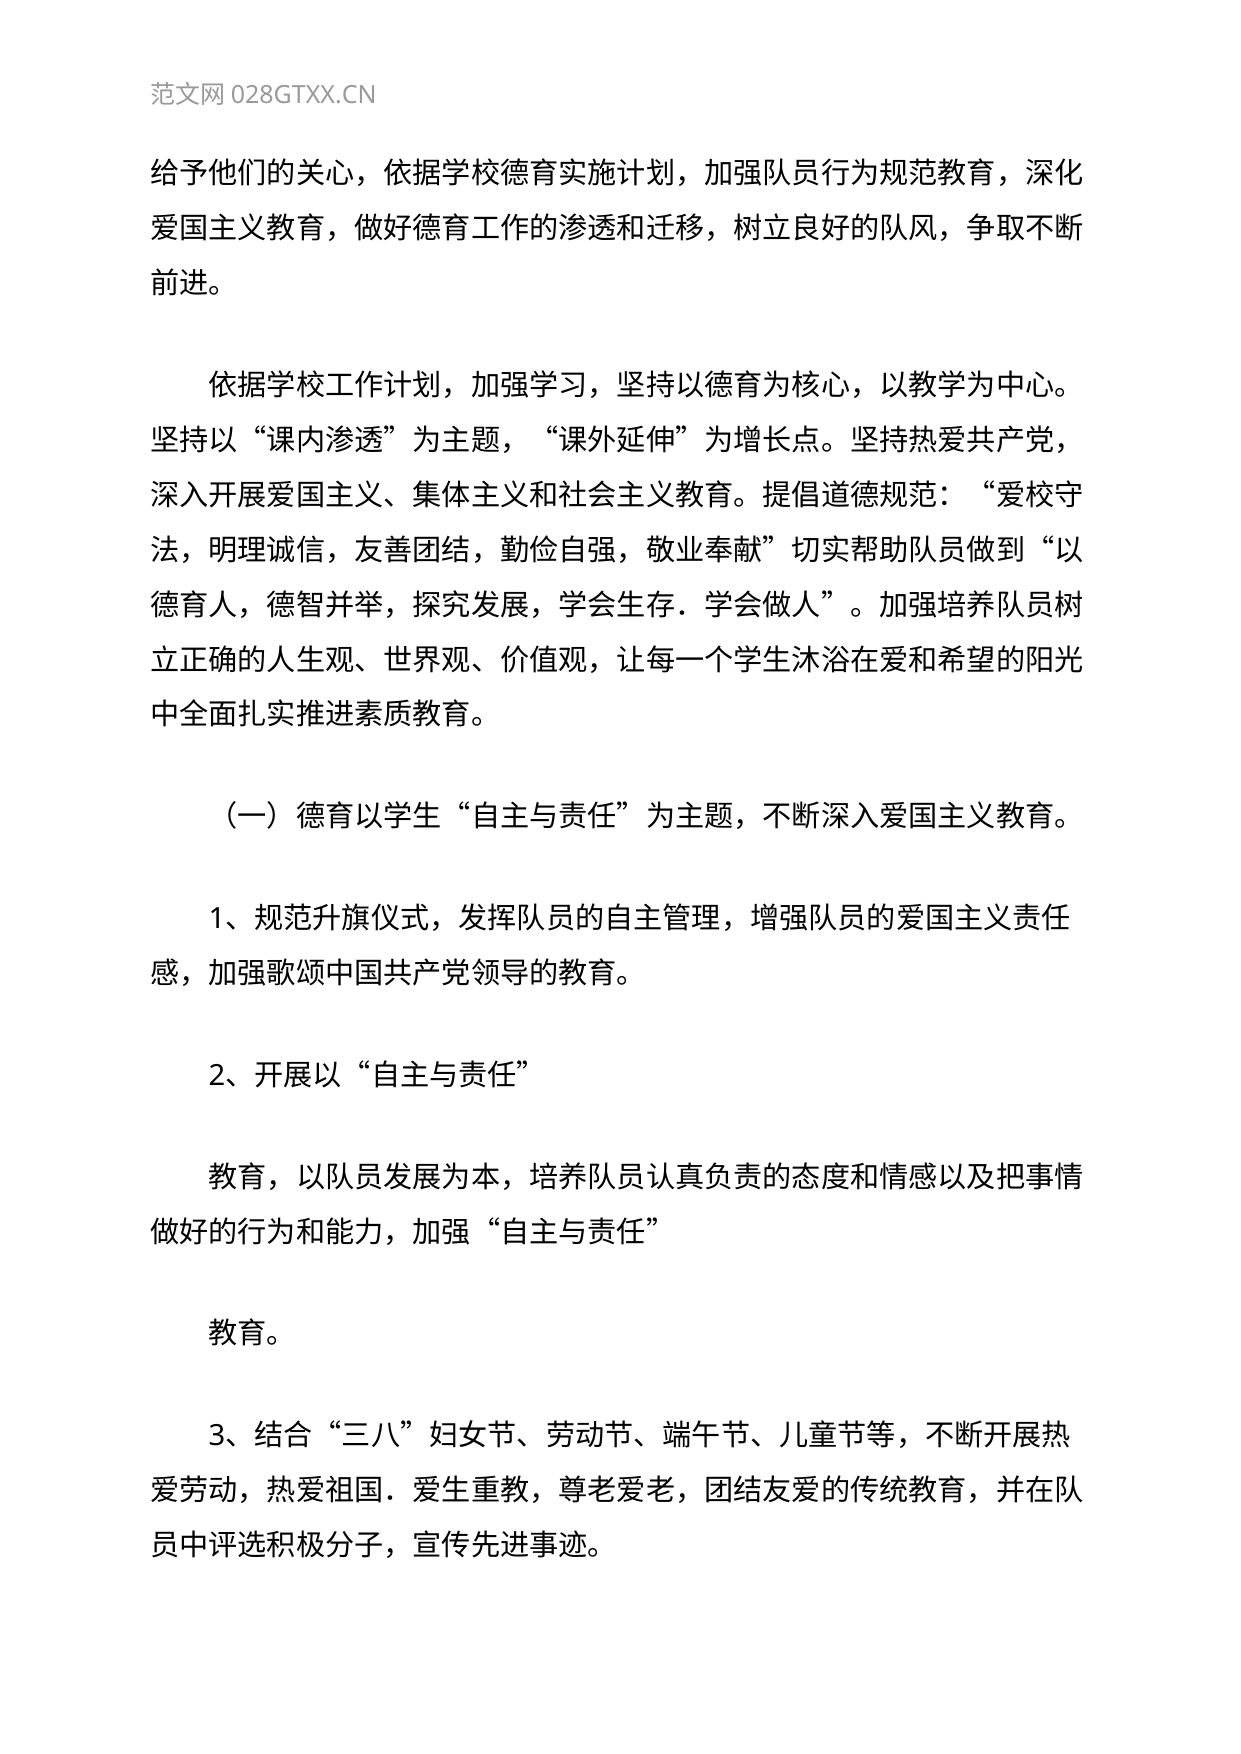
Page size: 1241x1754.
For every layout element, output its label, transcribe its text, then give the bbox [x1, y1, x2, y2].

text 教育。 [150, 1310, 1090, 1352]
text （一）德育以学生“自主与责任”为主题，不断深入爱国主义教育。 [150, 793, 1090, 835]
text 依据学校工作计划，加强学习，坚持以德育为核心，以教学为中心。坚持以“课内渗透”为主题，“课外延伸”为增长点。坚持热爱共产党，深入开展爱国主义、集体主义和社会主义教育。提倡道德规范：“爱校守法，明理诚信，友善团结，勤俭自强，敬业奉献”切实帮助队员做到“以德育人，德智并举，探究发展，学会生存．学会做人”。加强培养队员树立正确的人生观、世界观、价值观，让每一个学生沐浴在爱和希望的阳光中全面扎实推进素质教育。 [150, 362, 1090, 733]
text 2、开展以“自主与责任” [150, 1051, 1090, 1094]
text 1、规范升旗仪式，发挥队员的自主管理，增强队员的爱国主义责任感，加强歌颂中国共产党领导的教育。 [150, 894, 1090, 992]
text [150, 150, 1090, 302]
text 教育，以队员发展为本，培养队员认真负责的态度和情感以及把事情做好的行为和能力，加强“自主与责任” [150, 1153, 1090, 1250]
text 3、结合“三八”妇女节、劳动节、端午节、儿童节等，不断开展热爱劳动，热爱祖国．爱生重教，尊老爱老，团结友爱的传统教育，并在队员中评选积极分子，宣传先进事迹。 [150, 1412, 1090, 1564]
